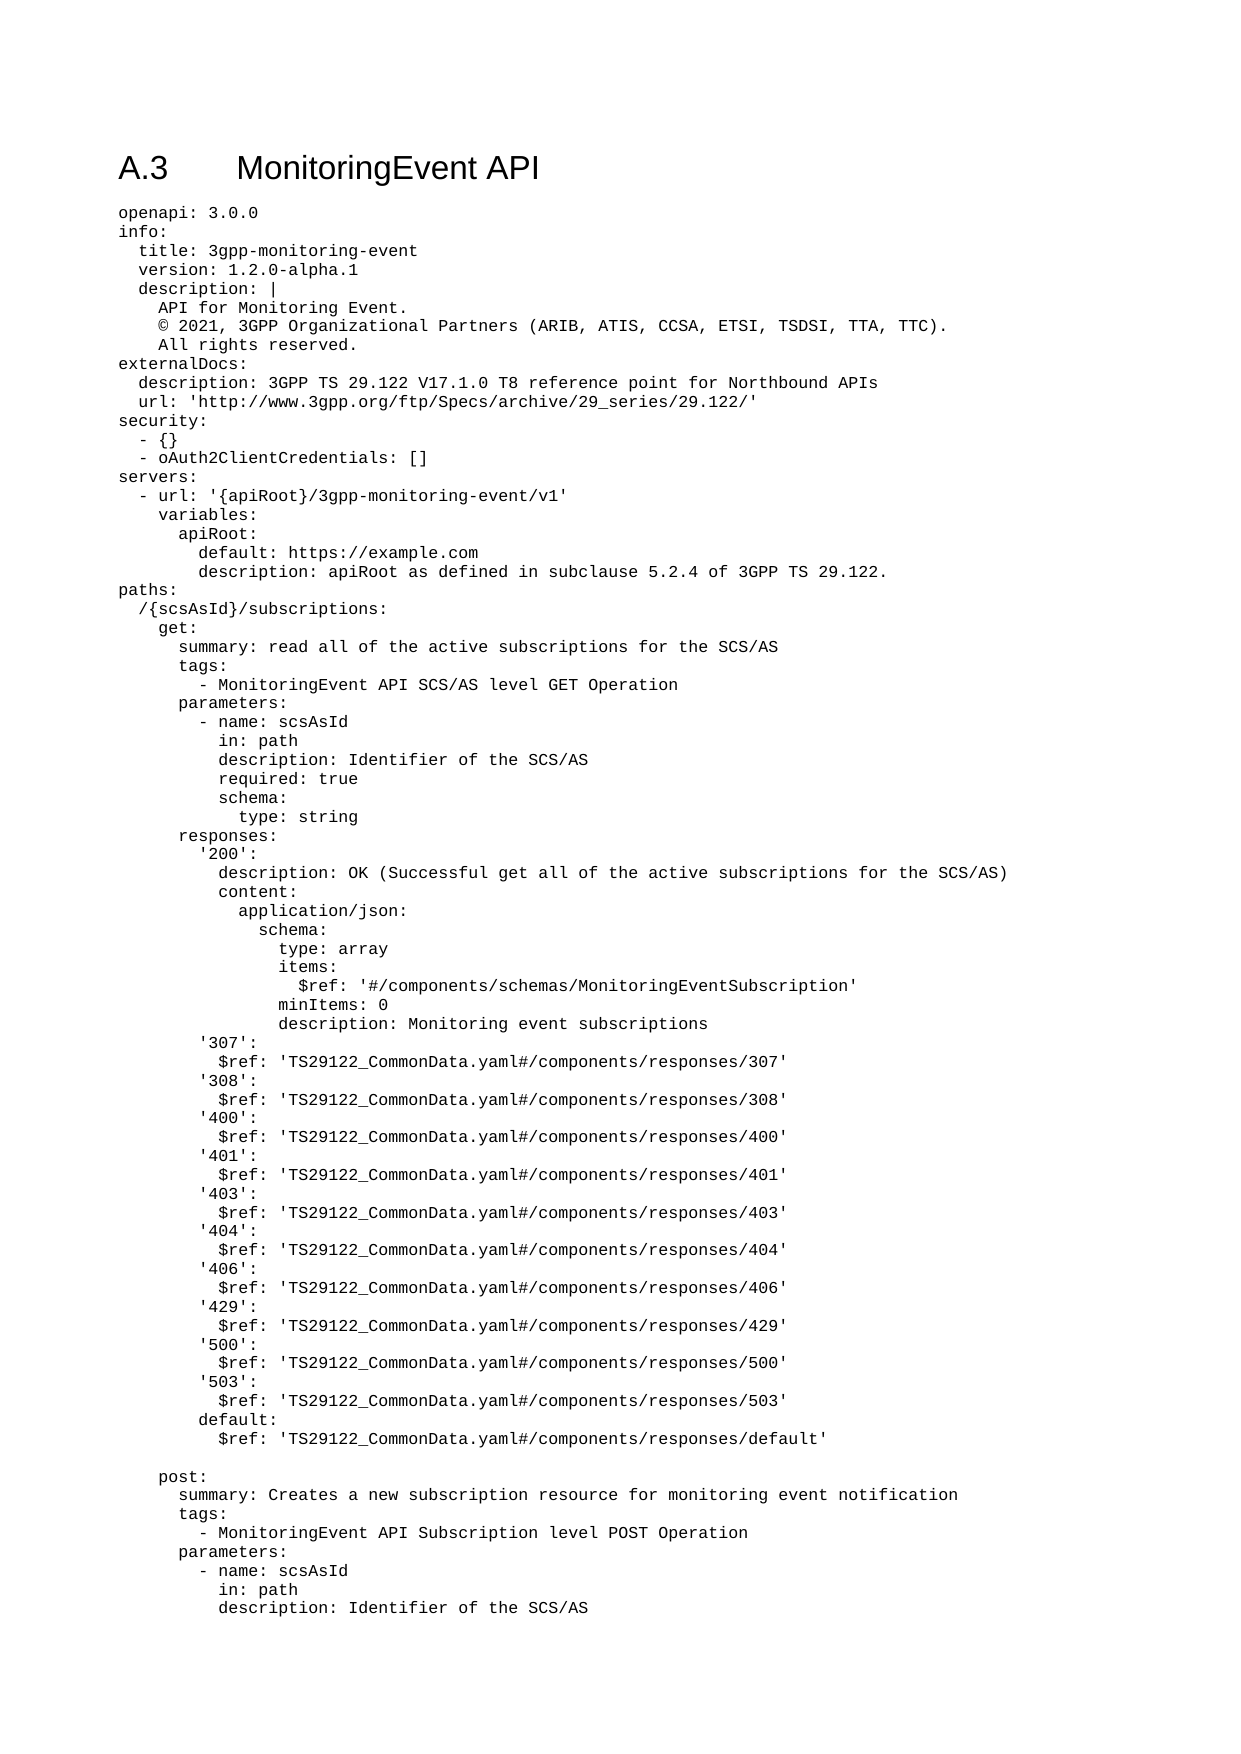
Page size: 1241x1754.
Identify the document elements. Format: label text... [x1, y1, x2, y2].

text '400': [118, 1110, 1122, 1129]
text minItems: 0 [118, 997, 1122, 1016]
text '403': [118, 1185, 1122, 1204]
text /{scsAsId}/subscriptions: [118, 601, 1122, 620]
text schema: [118, 921, 1122, 940]
text $ref: 'TS29122_CommonData.yaml#/components/responses/406' [118, 1279, 1122, 1298]
text - MonitoringEvent API SCS/AS level GET Operation [118, 676, 1122, 695]
text items: [118, 959, 1122, 978]
text $ref: 'TS29122_CommonData.yaml#/components/responses/503' [118, 1393, 1122, 1412]
text $ref: 'TS29122_CommonData.yaml#/components/responses/308' [118, 1091, 1122, 1110]
text - url: '{apiRoot}/3gpp-monitoring-event/v1' [118, 488, 1122, 507]
text content: [118, 884, 1122, 902]
text externalDocs: [118, 356, 1122, 374]
text $ref: 'TS29122_CommonData.yaml#/components/responses/307' [118, 1053, 1122, 1072]
text parameters: [118, 1543, 1122, 1562]
text type: array [118, 940, 1122, 959]
text $ref: 'TS29122_CommonData.yaml#/components/responses/default' [118, 1430, 1122, 1449]
text $ref: 'TS29122_CommonData.yaml#/components/responses/400' [118, 1129, 1122, 1148]
text apiRoot: [118, 525, 1122, 544]
text url: 'http://www.3gpp.org/ftp/Specs/archive/29_series/29.122/' [118, 393, 1122, 412]
text default: https://example.com [118, 544, 1122, 563]
text '503': [118, 1374, 1122, 1393]
text $ref: 'TS29122_CommonData.yaml#/components/responses/403' [118, 1204, 1122, 1223]
subtitle A.3 MonitoringEvent API [118, 148, 1122, 186]
text type: string [118, 808, 1122, 827]
text '500': [118, 1336, 1122, 1355]
text schema: [118, 789, 1122, 808]
text $ref: 'TS29122_CommonData.yaml#/components/responses/404' [118, 1242, 1122, 1261]
text security: [118, 412, 1122, 431]
text summary: Creates a new subscription resource for monitoring event notification [118, 1487, 1122, 1506]
text post: [118, 1468, 1122, 1487]
text version: 1.2.0-alpha.1 [118, 261, 1122, 280]
text paths: [118, 582, 1122, 601]
text All rights reserved. [118, 337, 1122, 356]
text in: path [118, 733, 1122, 752]
text title: 3gpp-monitoring-event [118, 243, 1122, 261]
text servers: [118, 469, 1122, 488]
text default: [118, 1412, 1122, 1430]
text '308': [118, 1072, 1122, 1091]
text description: apiRoot as defined in subclause 5.2.4 of 3GPP TS 29.122. [118, 563, 1122, 582]
text info: [118, 224, 1122, 243]
text description: | [118, 280, 1122, 299]
text description: Identifier of the SCS/AS [118, 752, 1122, 771]
text tags: [118, 657, 1122, 676]
text description: 3GPP TS 29.122 V17.1.0 T8 reference point for Northbound APIs [118, 374, 1122, 393]
text $ref: 'TS29122_CommonData.yaml#/components/responses/401' [118, 1166, 1122, 1185]
text '429': [118, 1298, 1122, 1317]
text parameters: [118, 695, 1122, 714]
text openapi: 3.0.0 [118, 205, 1122, 224]
text '404': [118, 1223, 1122, 1242]
text $ref: '#/components/schemas/MonitoringEventSubscription' [118, 978, 1122, 997]
text - oAuth2ClientCredentials: [] [118, 450, 1122, 469]
text application/json: [118, 902, 1122, 921]
text get: [118, 620, 1122, 638]
text '401': [118, 1148, 1122, 1166]
text summary: read all of the active subscriptions for the SCS/AS [118, 638, 1122, 657]
text variables: [118, 507, 1122, 525]
text required: true [118, 771, 1122, 789]
text © 2021, 3GPP Organizational Partners (ARIB, ATIS, CCSA, ETSI, TSDSI, TTA, TTC). [118, 318, 1122, 337]
text responses: [118, 827, 1122, 846]
text description: Identifier of the SCS/AS [118, 1600, 1122, 1619]
text description: OK (Successful get all of the active subscriptions for the SCS/AS) [118, 865, 1122, 884]
text '200': [118, 846, 1122, 865]
text description: Monitoring event subscriptions [118, 1016, 1122, 1034]
text in: path [118, 1581, 1122, 1600]
text - {} [118, 431, 1122, 450]
text API for Monitoring Event. [118, 299, 1122, 318]
text $ref: 'TS29122_CommonData.yaml#/components/responses/500' [118, 1355, 1122, 1374]
text $ref: 'TS29122_CommonData.yaml#/components/responses/429' [118, 1317, 1122, 1336]
text - name: scsAsId [118, 714, 1122, 733]
text '406': [118, 1261, 1122, 1279]
text - MonitoringEvent API Subscription level POST Operation [118, 1525, 1122, 1543]
text tags: [118, 1506, 1122, 1525]
text '307': [118, 1034, 1122, 1053]
text - name: scsAsId [118, 1562, 1122, 1581]
